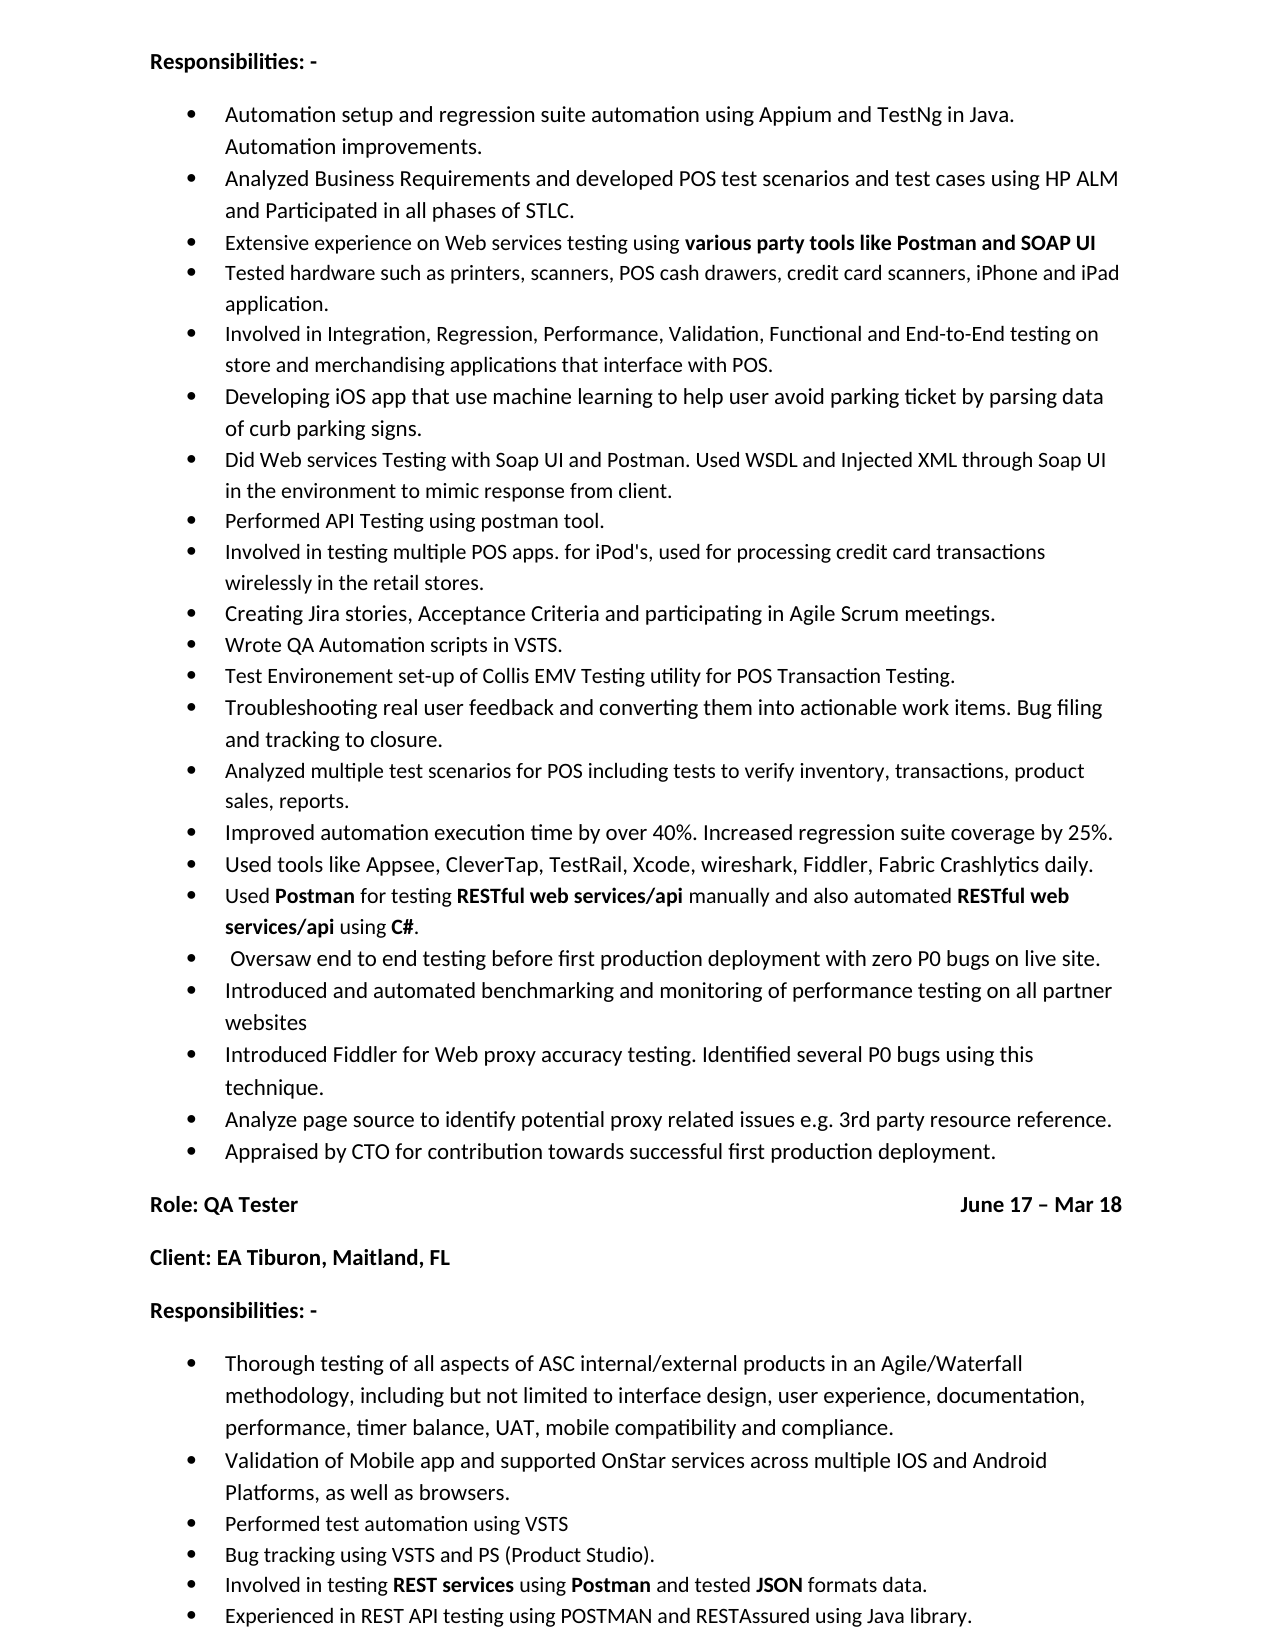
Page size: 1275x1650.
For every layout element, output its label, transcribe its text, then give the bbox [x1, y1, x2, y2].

list Appraised by CTO for contribution towards successful first production deployment. [187, 1137, 1125, 1165]
list Test Environement set-up of Collis EMV Testing utility for POS Transaction Testing. [187, 662, 1125, 689]
list Analyzed Business Requirements and developed POS test scenarios and test cases using HP ALM and Participated in all phases of STLC. [187, 164, 1125, 224]
list Validation of Mobile app and supported OnStar services across multiple IOS and Android Platforms, as well as browsers. [187, 1446, 1125, 1506]
list Involved in Integration, Regression, Performance, Validation, Functional and End-to-End testing on store and merchandising applications that interface with POS. [187, 321, 1125, 378]
list Performed test automation using VSTS [187, 1510, 1125, 1537]
list Involved in testing REST services using Postman and tested JSON formats data. [187, 1571, 1125, 1598]
list Involved in testing multiple POS apps. for iPod's, used for processing credit card transactions wirelessly in the retail stores. [187, 538, 1125, 595]
list Used tools like Appsee, CleverTap, TestRail, Xcode, wireshark, Fiddler, Fabric Crashlytics daily. [187, 851, 1125, 878]
list Thorough testing of all aspects of ASC internal/external products in an Agile/Waterfall methodology, including but not limited to interface design, user experience, documentation, performance, timer balance, UAT, mobile compatibility and compliance. [187, 1349, 1125, 1442]
text Role: QA Tester June 17 – Mar 18 [150, 1190, 1125, 1218]
text Client: EA Tiburon, Maitland, FL [150, 1243, 1125, 1271]
list Extensive experience on Web services testing using various party tools like Postman and SOAP UI [187, 229, 1125, 255]
text Responsibilities: - [150, 47, 1125, 75]
list Automation setup and regression suite automation using Appium and TestNg in Java. Automation improvements. [187, 100, 1125, 160]
list Performed API Testing using postman tool. [187, 507, 1125, 534]
list Tested hardware such as printers, scanners, POS cash drawers, credit card scanners, iPhone and iPad application. [187, 259, 1125, 317]
list Troubleshooting real user feedback and converting them into actionable work items. Bug filing and tracking to closure. [187, 693, 1125, 753]
list Analyzed multiple test scenarios for POS including tests to verify inventory, transactions, product sales, reports. [187, 757, 1125, 814]
list Used Postman for testing RESTful web services/api manually and also automated RESTful web services/api using C#. [187, 883, 1125, 940]
list Experienced in REST API testing using POSTMAN and RESTAssured using Java library. [187, 1602, 1125, 1629]
list Oversaw end to end testing before first production deployment with zero P0 bugs on live site. [187, 944, 1125, 972]
list Did Web services Testing with Soap UI and Postman. Used WSDL and Injected XML through Soap UI in the environment to mimic response from client. [187, 446, 1125, 503]
text Responsibilities: - [150, 1296, 1125, 1324]
list Wrote QA Automation scripts in VSTS. [187, 631, 1125, 658]
list Analyze page source to identify potential proxy related issues e.g. 3rd party resource reference. [187, 1105, 1125, 1133]
list Creating Jira stories, Acceptance Criteria and participating in Agile Scrum meetings. [187, 599, 1125, 627]
list Introduced Fiddler for Web proxy accuracy testing. Identified several P0 bugs using this technique. [187, 1041, 1125, 1101]
list Introduced and automated benchmarking and monitoring of performance testing on all partner websites [187, 976, 1125, 1036]
list Bug tracking using VSTS and PS (Product Studio). [187, 1541, 1125, 1567]
list Developing iOS app that use machine learning to help user avoid parking ticket by parsing data of curb parking signs. [187, 382, 1125, 442]
list Improved automation execution time by over 40%. Increased regression suite coverage by 25%. [187, 818, 1125, 846]
